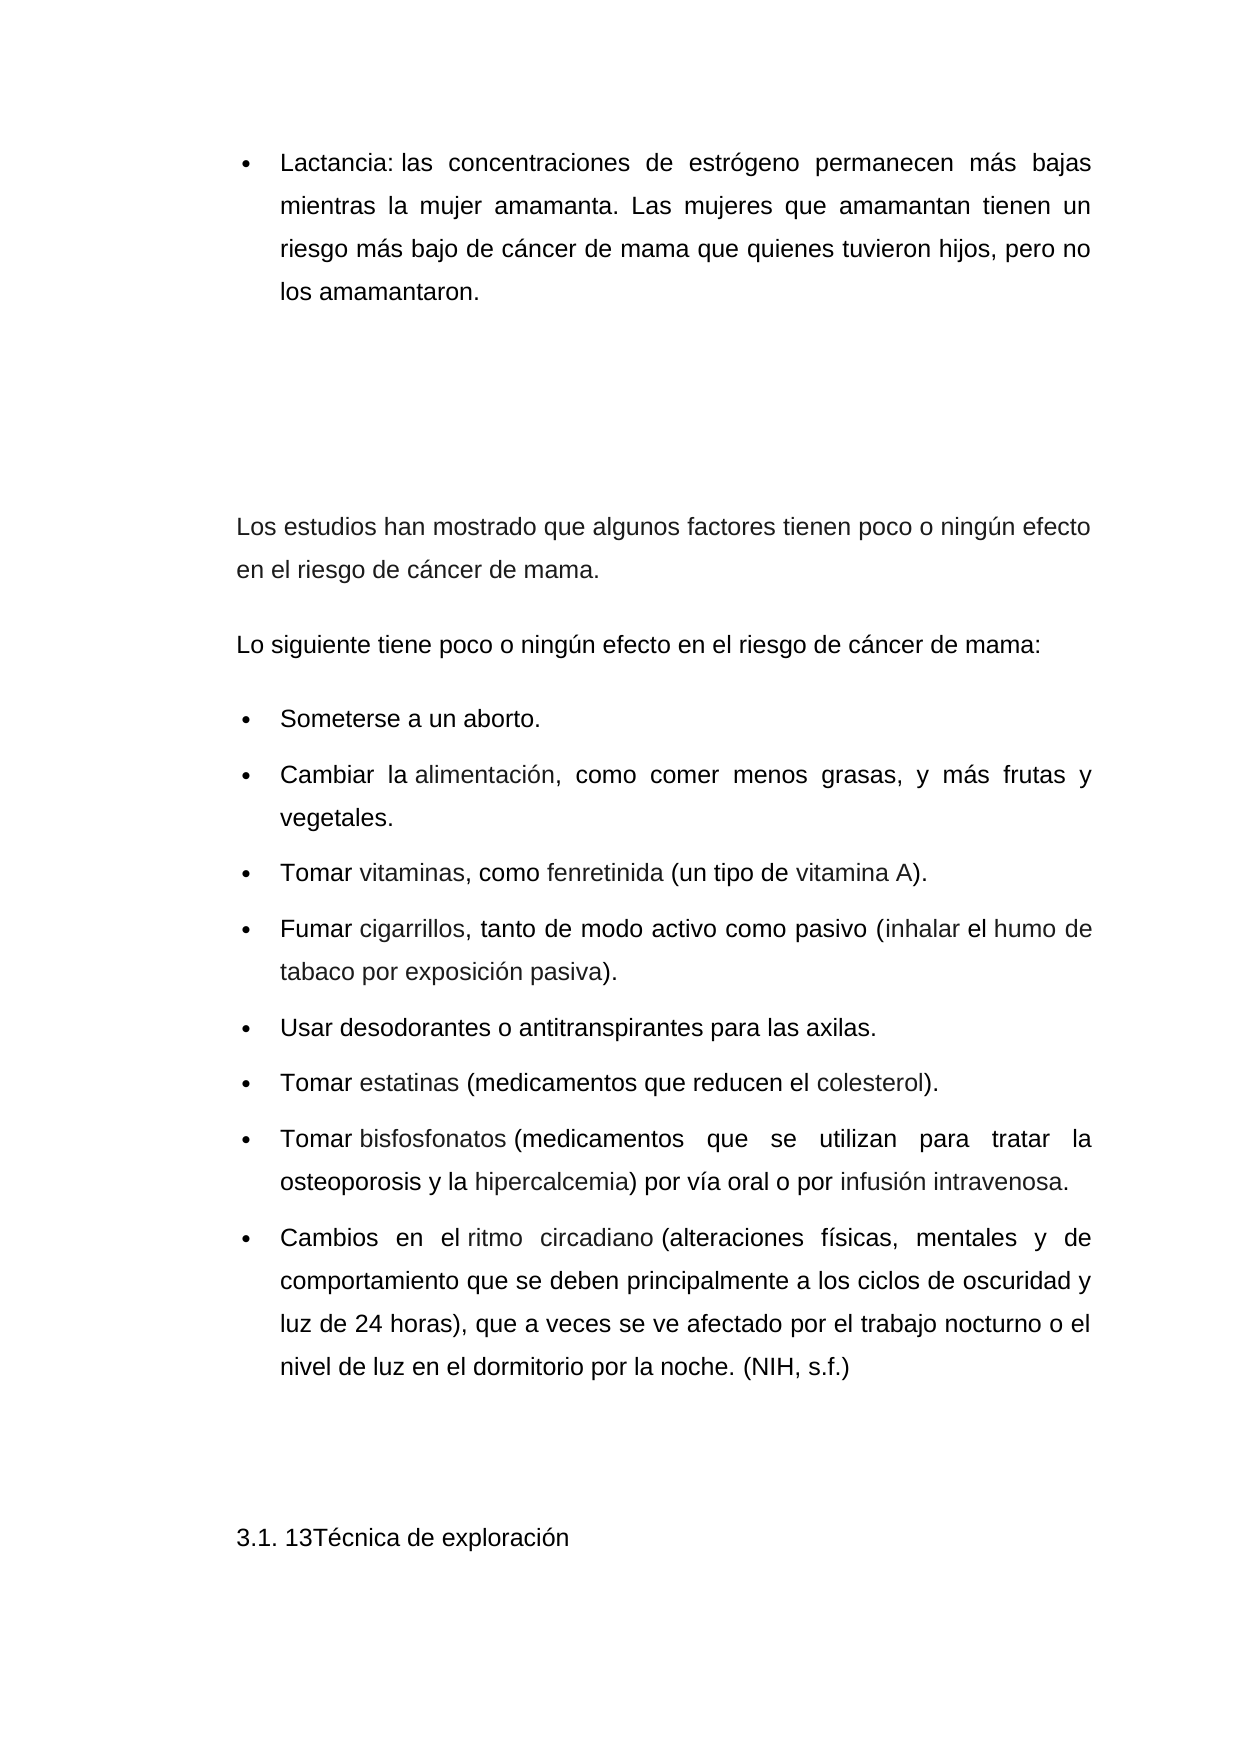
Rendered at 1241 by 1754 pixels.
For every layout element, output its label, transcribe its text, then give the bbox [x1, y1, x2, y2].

list Cambiar la alimentación, como comer menos grasas, y más frutas y vegetales. [242, 759, 1092, 831]
subtitle Los estudios han mostrado que algunos factores tienen poco o ningún efecto en el riesgo de cáncer de mama. [236, 512, 1092, 584]
text Lo siguiente tiene poco o ningún efecto en el riesgo de cáncer de mama: [236, 629, 1092, 658]
list Tomar estatinas (medicamentos que reducen el colesterol). [242, 1068, 1092, 1097]
list Cambios en el ritmo circadiano (alteraciones físicas, mentales y de comportamiento que se deben principalmente a los ciclos de oscuridad y luz de 24 horas), que a veces se ve afectado por el trabajo nocturno o el nivel de luz en el dormitorio por la noche. [242, 1223, 1092, 1381]
list Tomar bisfosfonatos (medicamentos que se utilizan para tratar la osteoporosis y la hipercalcemia) por vía oral o por infusión intravenosa. [242, 1124, 1092, 1196]
text 3.1. 13Técnica de exploración [236, 1523, 1092, 1552]
list Lactancia: las concentraciones de estrógeno permanecen más bajas mientras la mujer amamanta. Las mujeres que amamantan tienen un riesgo más bajo de cáncer de mama que quienes tuvieron hijos, pero no los amamantaron. [242, 148, 1092, 306]
list Usar desodorantes o antitranspirantes para las axilas. [242, 1013, 1092, 1041]
list Fumar cigarrillos, tanto de modo activo como pasivo (inhalar el humo de tabaco por exposición pasiva). [242, 914, 1092, 986]
list Someterse a un aborto. [242, 704, 1092, 733]
list Tomar vitaminas, como fenretinida (un tipo de vitamina A). [242, 858, 1092, 887]
